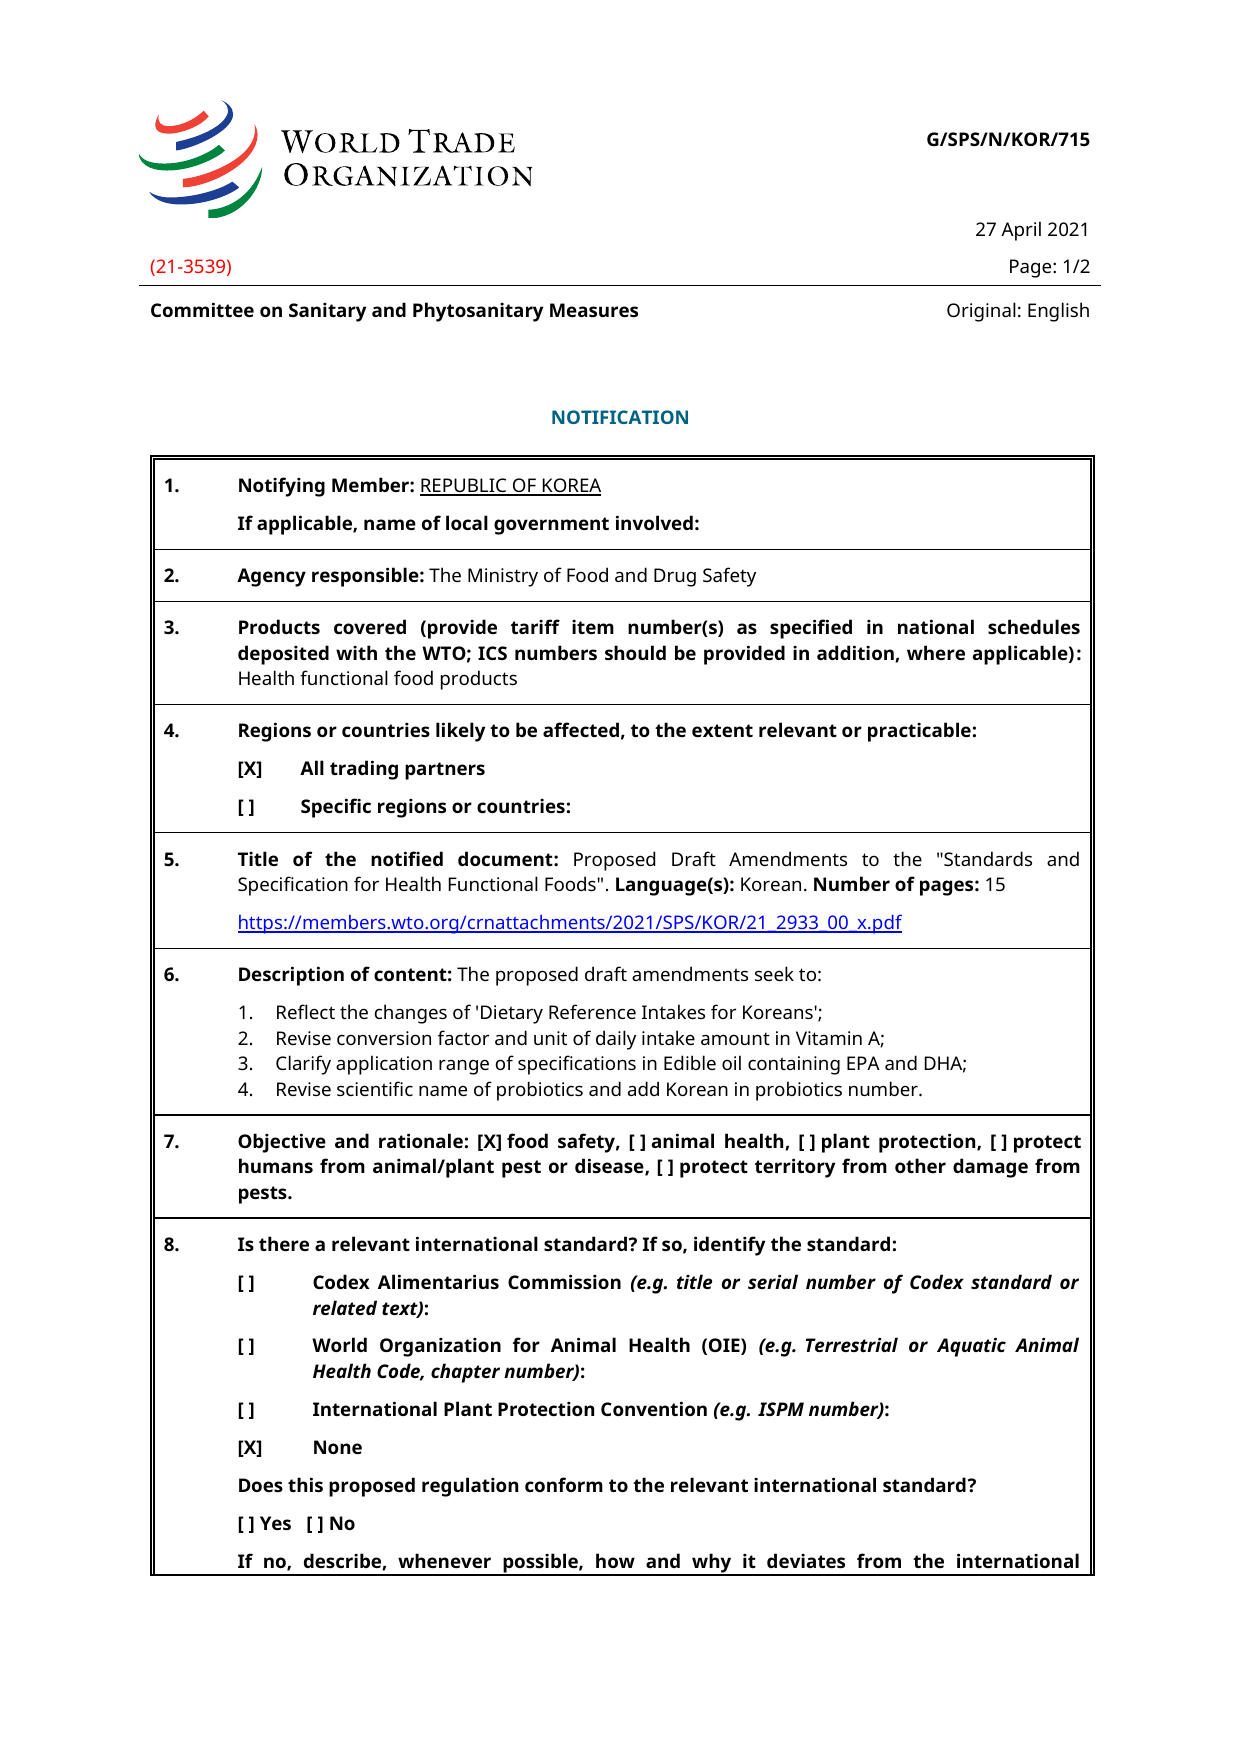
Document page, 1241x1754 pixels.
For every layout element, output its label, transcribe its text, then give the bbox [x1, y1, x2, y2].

table_cell 8. [155, 1219, 226, 1574]
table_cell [226, 1219, 1090, 1574]
table_cell Regions or countries likely to be affected, to the extent relevant or practicable: [X] All trading partners [ ] Specific regions or countries: [226, 705, 1090, 832]
table_cell 6. [155, 949, 226, 1114]
table_cell Description of content: The proposed draft amendments seek to: Reflect the changes of 'Dietary Reference Intakes for Koreans'; Revise conversion factor and unit of daily intake amount in Vitamin A; Clarify application range of specifications in Edible oil containing EPA and DHA; Revise scientific name of probiotics and add Korean in probiotics number. [226, 949, 1090, 1114]
table_cell 4. [155, 705, 226, 832]
table_header Notifying Member: Republic of Korea If applicable, name of local government involved: [226, 460, 1090, 548]
table_cell Title of the notified document: Proposed Draft Amendments to the "Standards and Specification for Health Functional Foods". Language(s): Korean. Number of pages: 15 https://members.wto.org/crnattachments/2021/SPS/KOR/21_2933_00_x.pdf [226, 833, 1090, 947]
table_cell Objective and rationale: [X] food safety, [ ] animal health, [ ] plant protection, [ ] protect humans from animal/plant pest or disease, [ ] protect territory from other damage from pests. [226, 1116, 1090, 1217]
table_cell 5. [155, 833, 226, 947]
table_cell 7. [155, 1116, 226, 1217]
table_cell Products covered (provide tariff item number(s) as specified in national schedules deposited with the WTO; ICS numbers should be provided in addition, where applicable): Health functional food products [226, 602, 1090, 704]
table_cell Agency responsible: The Ministry of Food and Drug Safety [226, 550, 1090, 601]
table_header 1. [155, 460, 226, 548]
title NOTIFICATION [150, 405, 1090, 430]
table_cell 3. [155, 602, 226, 704]
table_cell 2. [155, 550, 226, 601]
